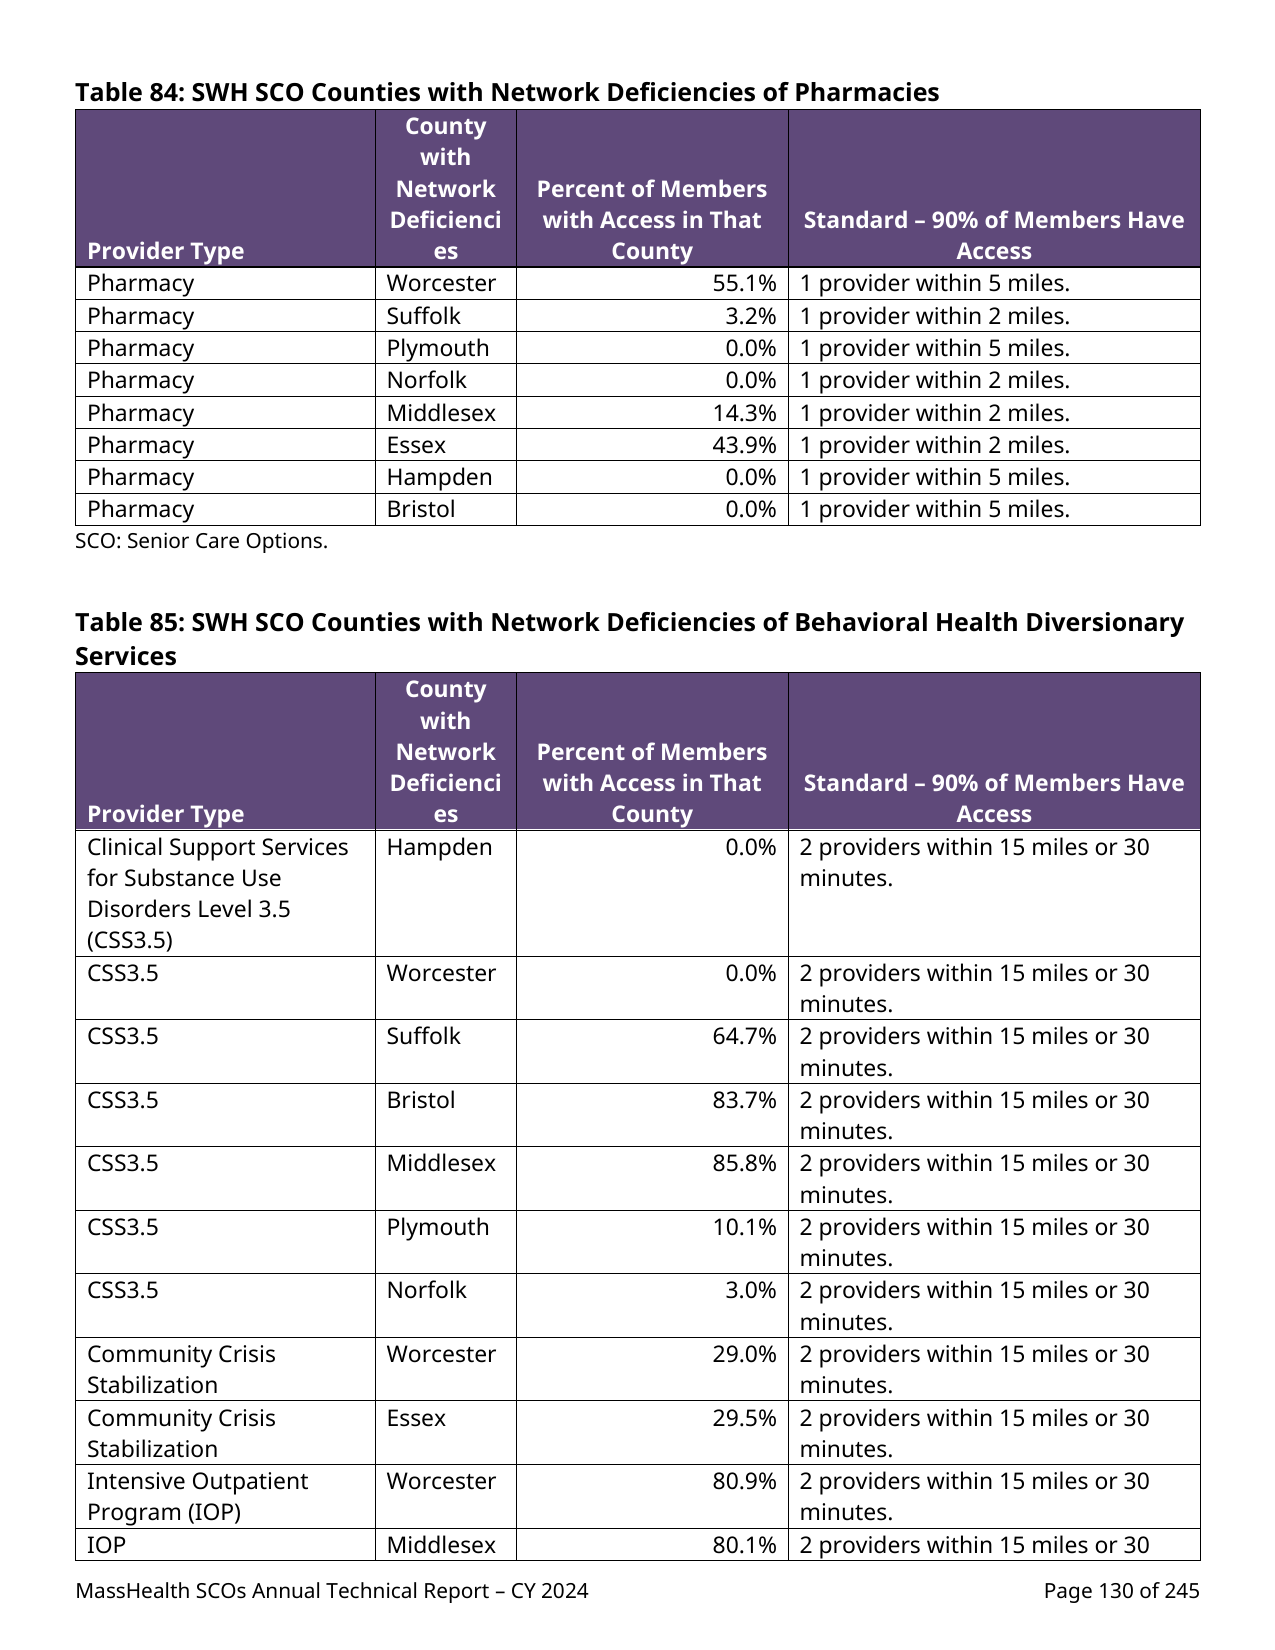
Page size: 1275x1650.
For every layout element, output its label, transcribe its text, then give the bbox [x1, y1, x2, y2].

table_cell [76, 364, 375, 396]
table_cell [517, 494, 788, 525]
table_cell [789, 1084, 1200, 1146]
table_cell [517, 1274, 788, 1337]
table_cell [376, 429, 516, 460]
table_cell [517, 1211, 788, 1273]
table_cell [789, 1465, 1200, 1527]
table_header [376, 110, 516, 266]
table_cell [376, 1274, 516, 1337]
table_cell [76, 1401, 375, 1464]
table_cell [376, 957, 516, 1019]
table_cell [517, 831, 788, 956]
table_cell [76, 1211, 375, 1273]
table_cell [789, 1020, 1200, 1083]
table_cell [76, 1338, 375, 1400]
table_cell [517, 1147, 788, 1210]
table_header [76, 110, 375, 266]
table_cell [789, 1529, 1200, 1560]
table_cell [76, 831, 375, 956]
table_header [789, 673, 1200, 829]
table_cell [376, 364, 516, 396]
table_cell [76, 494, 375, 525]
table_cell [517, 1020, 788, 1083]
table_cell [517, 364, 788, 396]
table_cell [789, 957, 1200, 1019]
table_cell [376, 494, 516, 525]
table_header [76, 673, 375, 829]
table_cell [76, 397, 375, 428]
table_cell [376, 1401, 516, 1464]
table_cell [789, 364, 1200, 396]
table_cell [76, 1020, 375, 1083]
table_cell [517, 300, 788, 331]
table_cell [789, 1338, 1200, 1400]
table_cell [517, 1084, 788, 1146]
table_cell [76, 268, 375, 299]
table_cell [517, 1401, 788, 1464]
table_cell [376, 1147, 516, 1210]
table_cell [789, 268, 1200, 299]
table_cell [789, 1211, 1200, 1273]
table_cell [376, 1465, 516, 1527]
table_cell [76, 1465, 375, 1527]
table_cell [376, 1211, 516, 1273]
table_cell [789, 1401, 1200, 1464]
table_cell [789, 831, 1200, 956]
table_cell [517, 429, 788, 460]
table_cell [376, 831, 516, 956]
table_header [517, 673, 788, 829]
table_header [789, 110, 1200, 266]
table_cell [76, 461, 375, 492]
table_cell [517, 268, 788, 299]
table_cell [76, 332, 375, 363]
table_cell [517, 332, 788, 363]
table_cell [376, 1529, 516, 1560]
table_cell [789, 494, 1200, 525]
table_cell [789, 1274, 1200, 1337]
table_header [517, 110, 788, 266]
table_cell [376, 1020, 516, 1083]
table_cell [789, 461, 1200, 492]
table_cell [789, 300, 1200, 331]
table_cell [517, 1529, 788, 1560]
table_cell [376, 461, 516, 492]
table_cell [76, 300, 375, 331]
text SCO: Senior Care Options. [75, 526, 1200, 554]
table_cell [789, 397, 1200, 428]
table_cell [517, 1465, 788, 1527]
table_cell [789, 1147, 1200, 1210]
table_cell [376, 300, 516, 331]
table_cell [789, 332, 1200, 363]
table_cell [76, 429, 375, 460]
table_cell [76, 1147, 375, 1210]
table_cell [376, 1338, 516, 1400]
text Table 84: SWH SCO Counties with Network Deficiencies of Pharmacies [75, 75, 1200, 109]
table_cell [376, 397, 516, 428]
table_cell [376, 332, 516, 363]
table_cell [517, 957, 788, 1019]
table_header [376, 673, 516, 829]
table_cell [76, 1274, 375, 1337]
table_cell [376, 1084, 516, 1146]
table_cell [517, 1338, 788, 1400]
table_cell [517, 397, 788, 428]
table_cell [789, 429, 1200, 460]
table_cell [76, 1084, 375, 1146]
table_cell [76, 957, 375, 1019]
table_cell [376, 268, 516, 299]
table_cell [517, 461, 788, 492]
text Table 85: SWH SCO Counties with Network Deficiencies of Behavioral Health Diversionary Services [75, 604, 1200, 672]
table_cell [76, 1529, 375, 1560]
